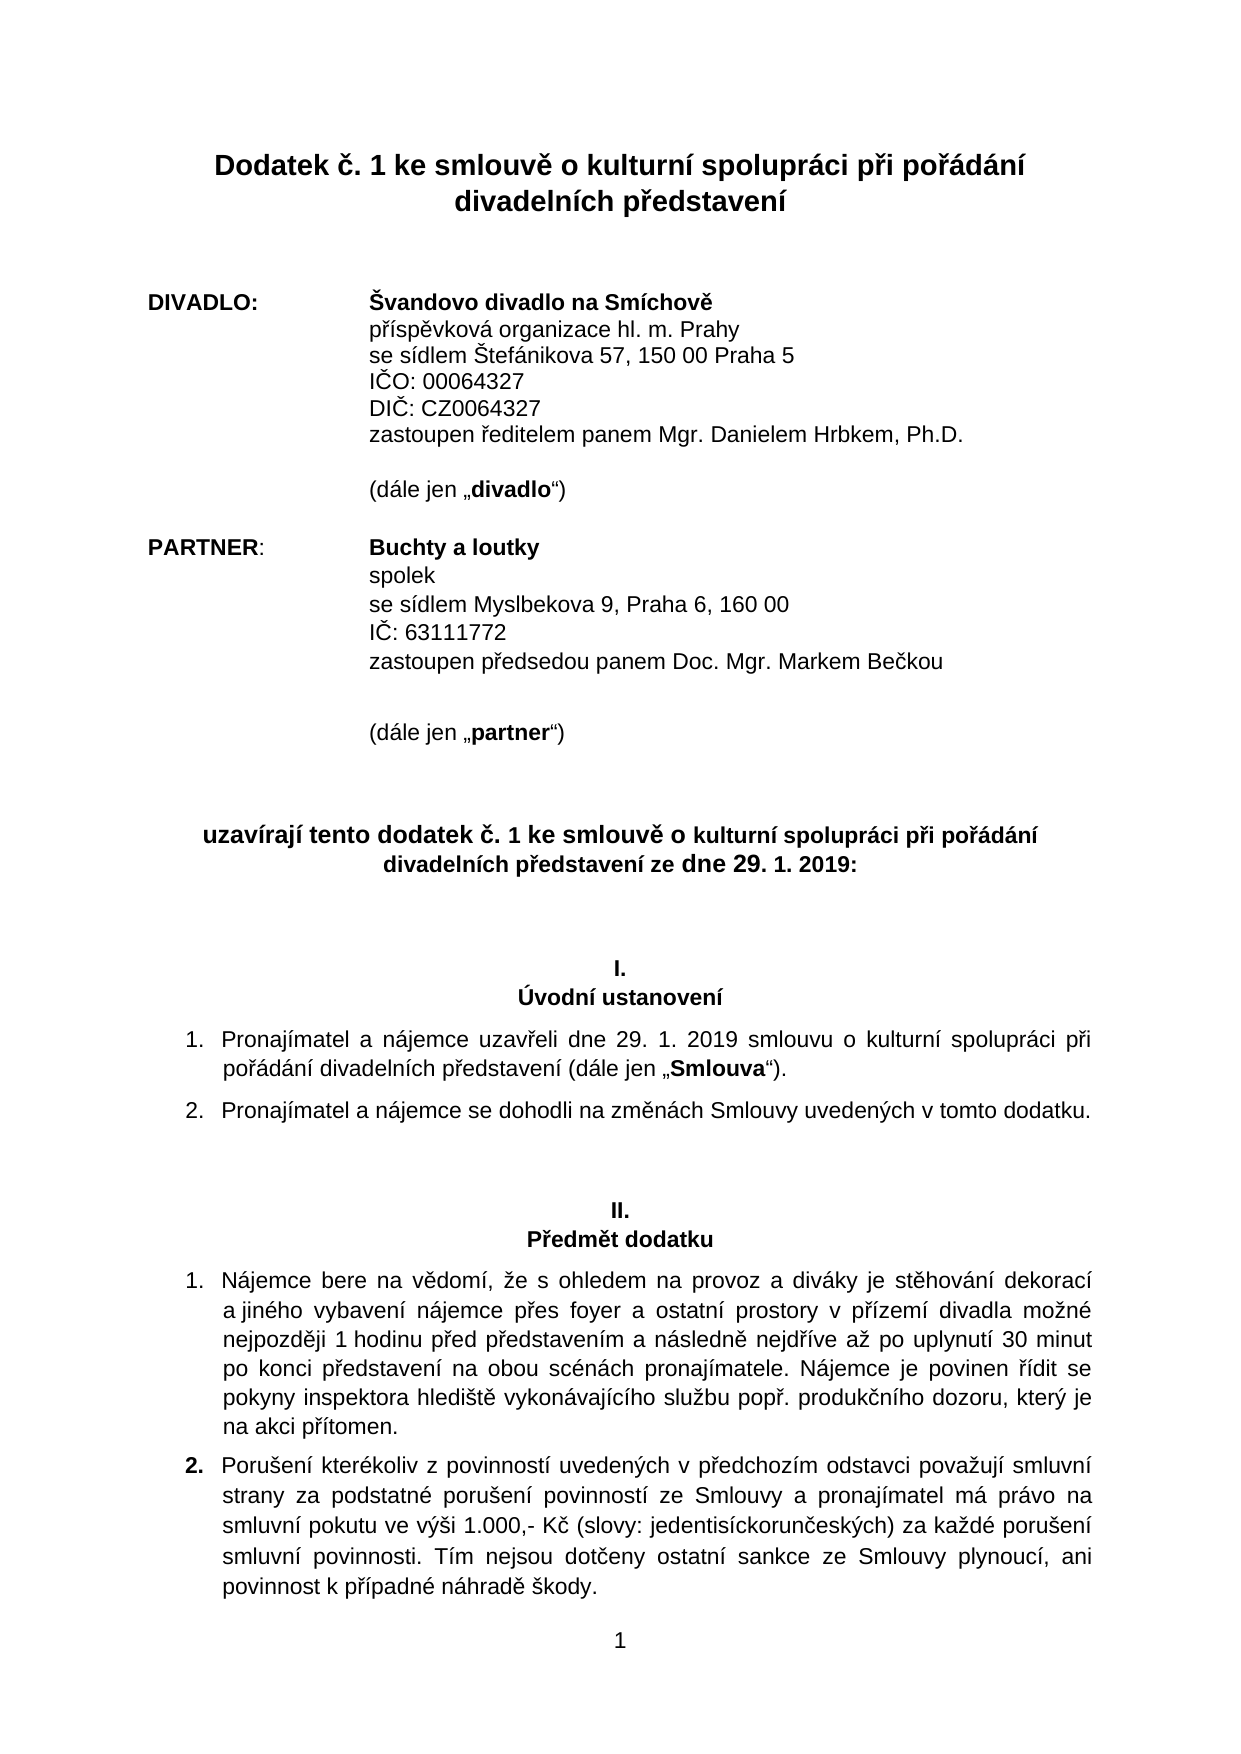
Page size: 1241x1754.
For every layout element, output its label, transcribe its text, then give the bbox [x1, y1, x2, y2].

text PARTNER: Buchty a loutky spolek se sídlem Myslbekova 9, Praha 6, 160 00 IČ: 63111772 zastoupen předsedou panem Doc. Mgr. Markem Bečkou [148, 534, 1093, 674]
list Nájemce bere na vědomí, že s ohledem na provoz a diváky je stěhování dekorací a jiného vybavení nájemce přes foyer a ostatní prostory v přízemí divadla možné nejpozději 1 hodinu před představením a následně nejdříve až po uplynutí 30 minut po konci představení na obou scénách pronajímatele. Nájemce je povinen řídit se pokyny inspektora hlediště vykonávajícího službu popř. produkčního dozoru, který je na akci přítomen. [185, 1264, 1093, 1439]
text příspěvková organizace hl. m. Prahy [148, 316, 1093, 342]
text (dále jen „partner“) [148, 719, 1093, 745]
subtitle (dále jen „divadlo“) [295, 476, 1093, 502]
list Pronajímatel a nájemce se dohodli na změnách Smlouvy uvedených v tomto dodatku. [185, 1094, 1093, 1123]
subtitle Úvodní ustanovení [148, 981, 1093, 1010]
subtitle DIVADLO: Švandovo divadlo na Smíchově [148, 289, 1093, 316]
subtitle II. [148, 1194, 1093, 1223]
list Pronajímatel a nájemce uzavřeli dne 29. 1. 2019 smlouvu o kulturní spolupráci při pořádání divadelních představení (dále jen „Smlouva“). [185, 1023, 1093, 1081]
text DIČ: CZ0064327 [148, 395, 1093, 421]
text zastoupen ředitelem panem Mgr. Danielem Hrbkem, Ph.D. [148, 421, 1093, 447]
text se sídlem Štefánikova 57, 150 00 Praha 5 [148, 342, 1093, 368]
list Porušení kterékoliv z povinností uvedených v předchozím odstavci považují smluvní strany za podstatné porušení povinností ze Smlouvy a pronajímatel má právo na smluvní pokutu ve výši 1.000,- Kč (slovy: jedentisíckorunčeských) za každé porušení smluvní povinnosti. Tím nejsou dotčeny ostatní sankce ze Smlouvy plynoucí, ani povinnost k případné náhradě škody. [185, 1452, 1093, 1599]
text Dodatek č. 1 ke smlouvě o kulturní spolupráci při pořádání divadelních představení [148, 148, 1093, 217]
subtitle I. [148, 952, 1093, 981]
text IČO: 00064327 [148, 368, 1093, 395]
subtitle Předmět dodatku [148, 1223, 1093, 1252]
subtitle uzavírají tento dodatek č. 1 ke smlouvě o kulturní spolupráci při pořádání divadelních představení ze dne 29. 1. 2019: [148, 820, 1093, 877]
